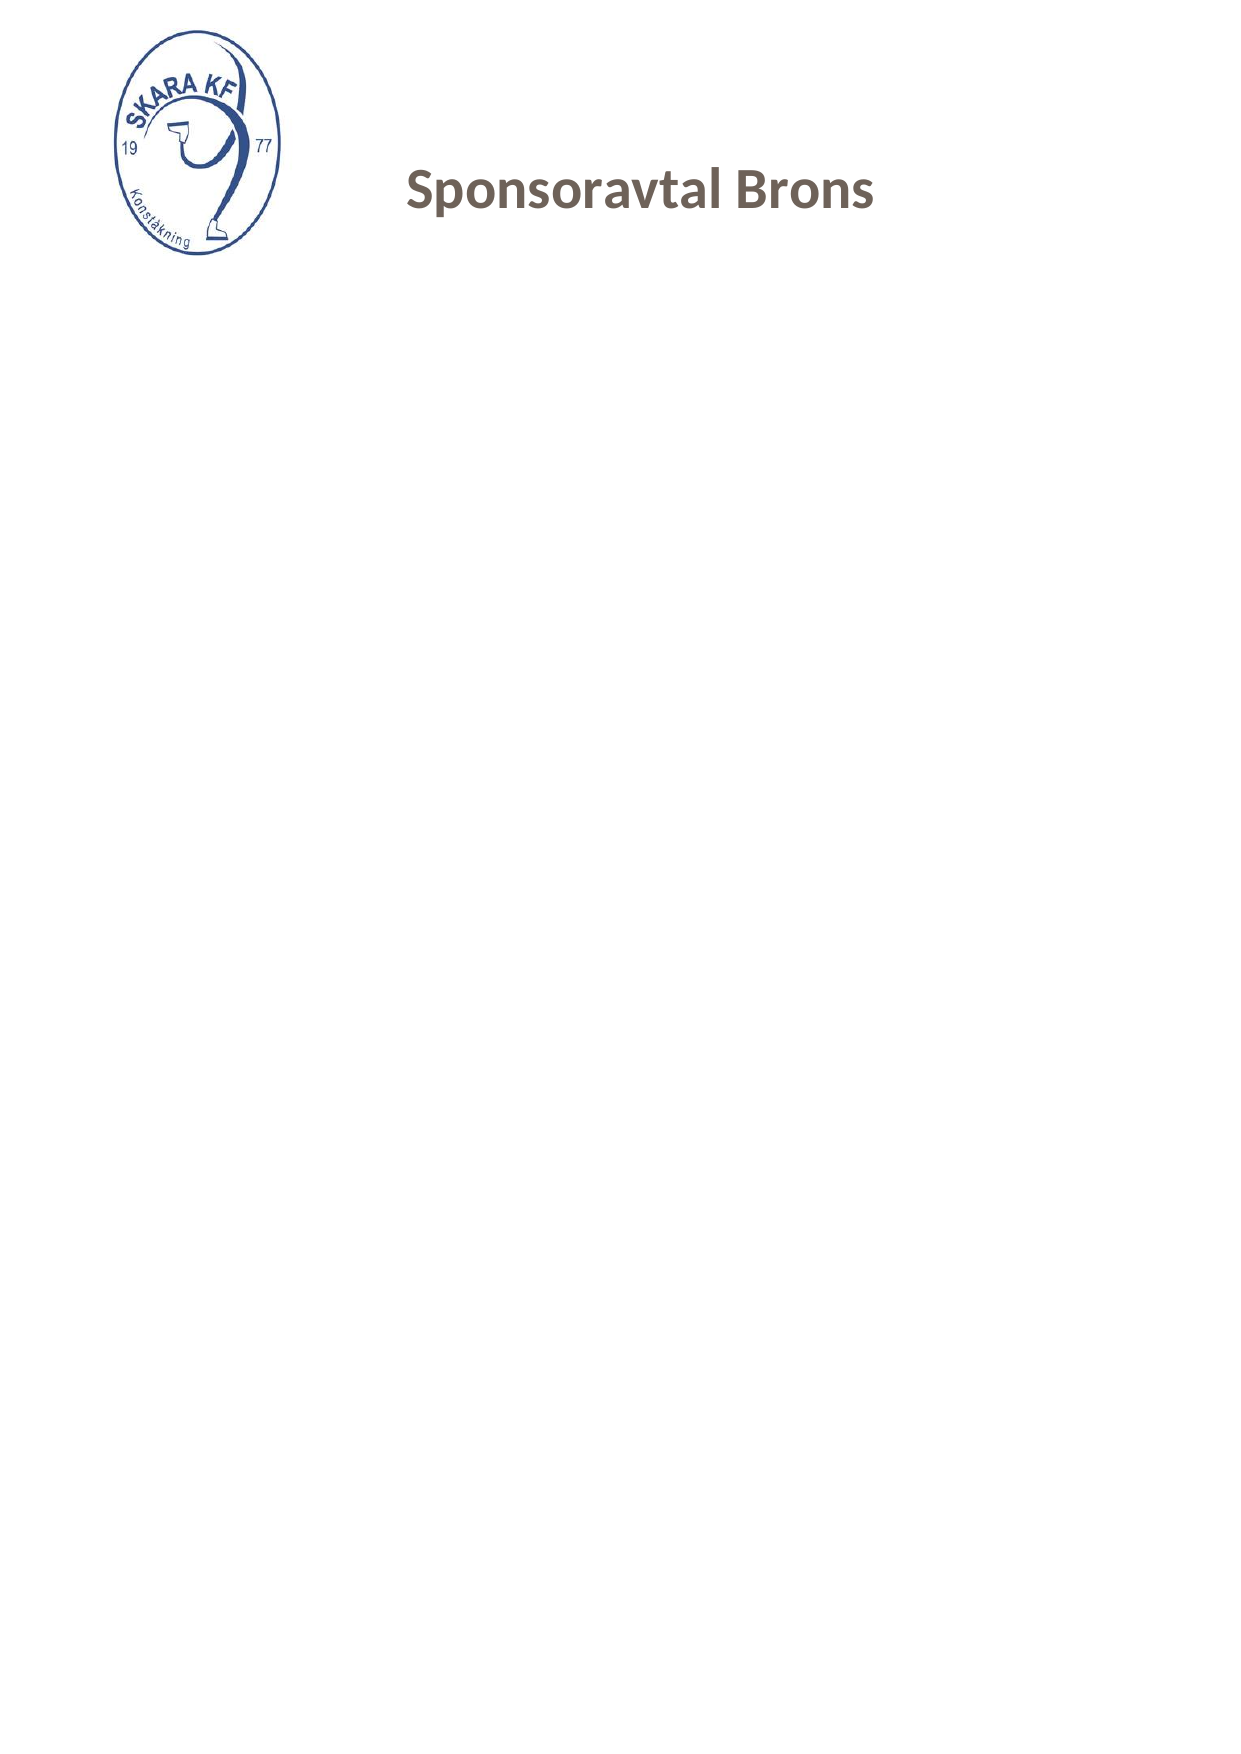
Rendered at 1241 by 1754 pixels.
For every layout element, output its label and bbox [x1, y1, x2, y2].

picture [85, 28, 313, 256]
